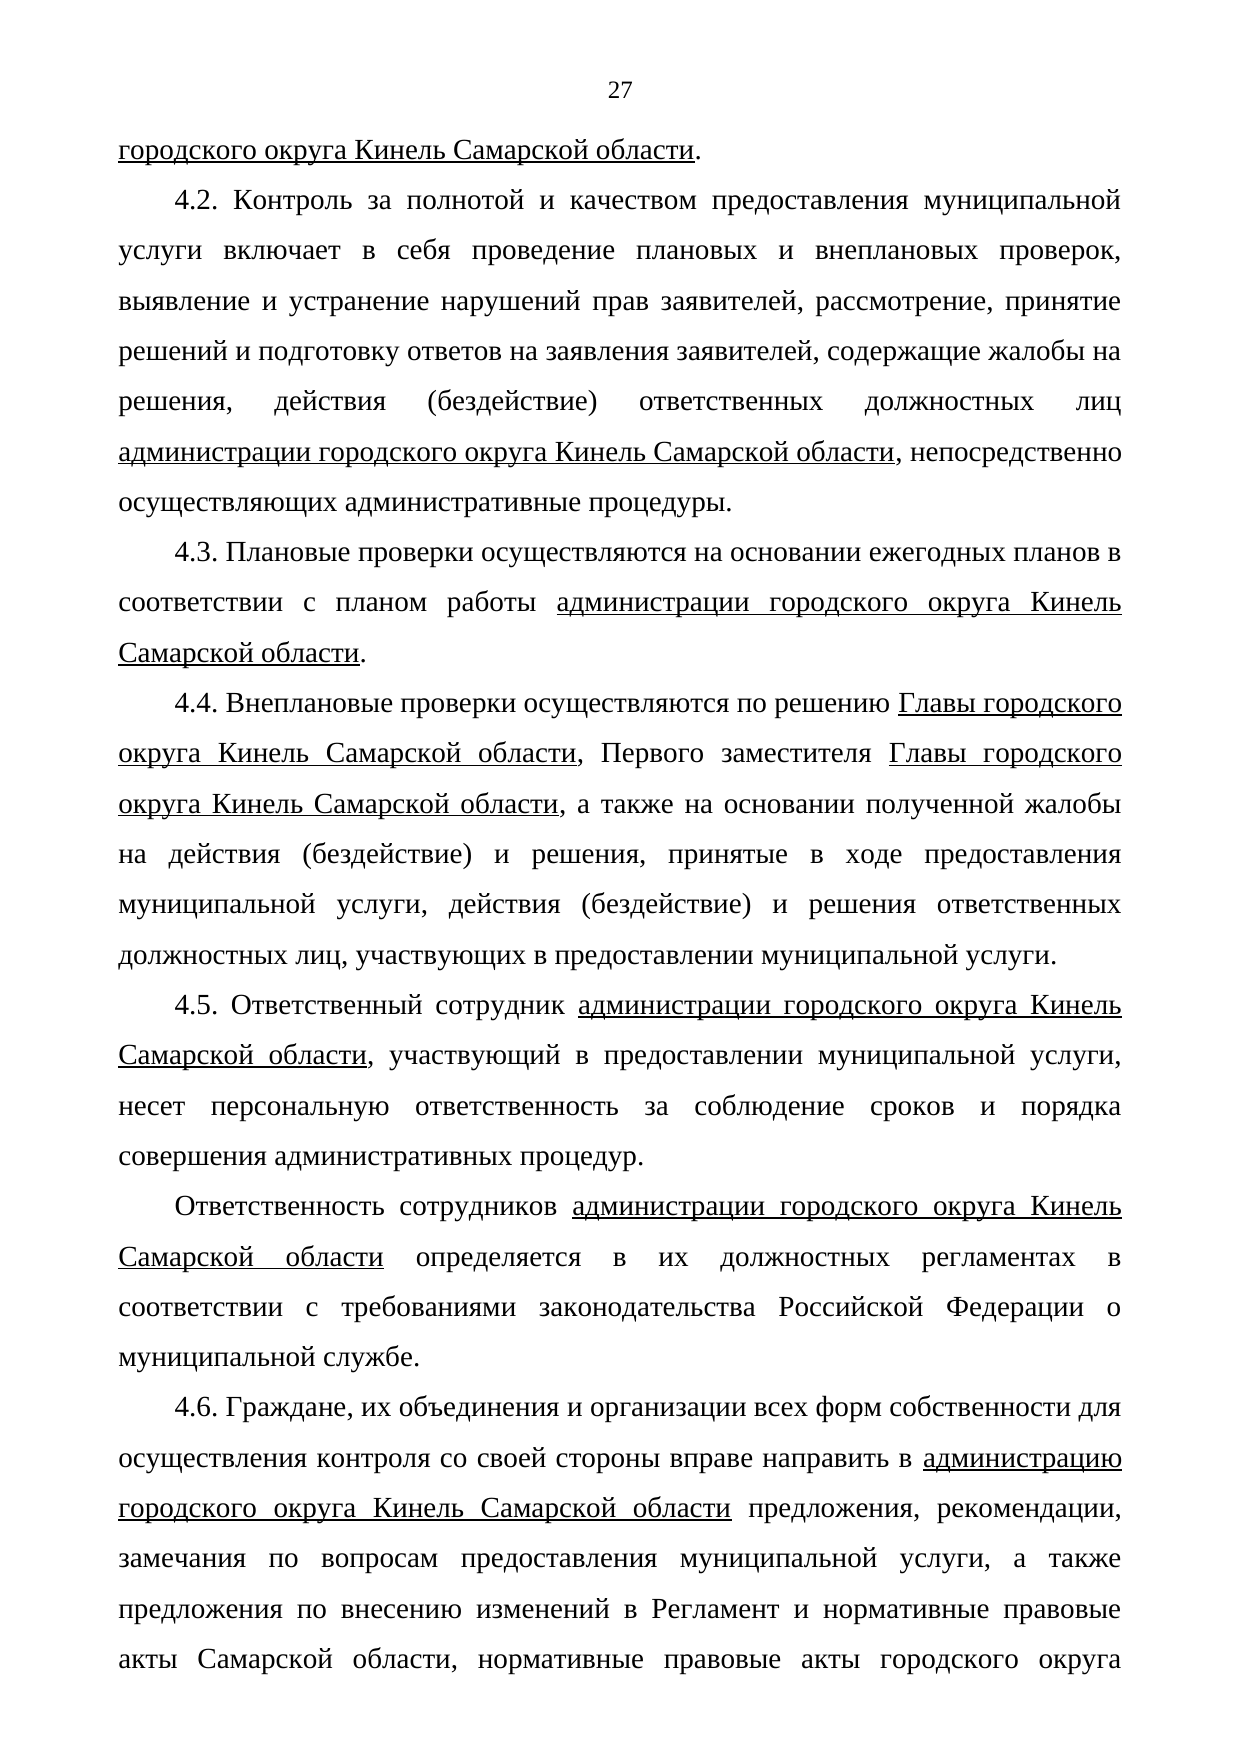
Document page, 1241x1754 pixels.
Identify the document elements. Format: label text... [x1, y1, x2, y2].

text 4.4. Внеплановые проверки осуществляются по решению Главы городского округа Кинель Самарской области, Первого заместителя Главы городского округа Кинель Самарской области, а также на основании полученной жалобы на действия (бездействие) и решения, принятые в ходе предоставления муниципальной услуги, действия (бездействие) и решения ответственных должностных лиц, участвующих в предоставлении муниципальной услуги. [118, 685, 1122, 970]
text 4.2. Контроль за полнотой и качеством предоставления муниципальной услуги включает в себя проведение плановых и внеплановых проверок, выявление и устранение нарушений прав заявителей, рассмотрение, принятие решений и подготовку ответов на заявления заявителей, содержащие жалобы на решения, действия (бездействие) ответственных должностных лиц администрации городского округа Кинель Самарской области, непосредственно осуществляющих административные процедуры. [118, 182, 1122, 517]
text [118, 132, 1122, 165]
text 4.3. Плановые проверки осуществляются на основании ежегодных планов в соответствии с планом работы администрации городского округа Кинель Самарской области. [118, 534, 1122, 668]
text 4.5. Ответственный сотрудник администрации городского округа Кинель Самарской области, участвующий в предоставлении муниципальной услуги, несет персональную ответственность за соблюдение сроков и порядка совершения административных процедур. [118, 987, 1122, 1172]
text Ответственность сотрудников администрации городского округа Кинель Самарской области определяется в их должностных регламентах в соответствии с требованиями законодательства Российской Федерации о муниципальной службе. [118, 1188, 1122, 1373]
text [118, 1389, 1122, 1675]
